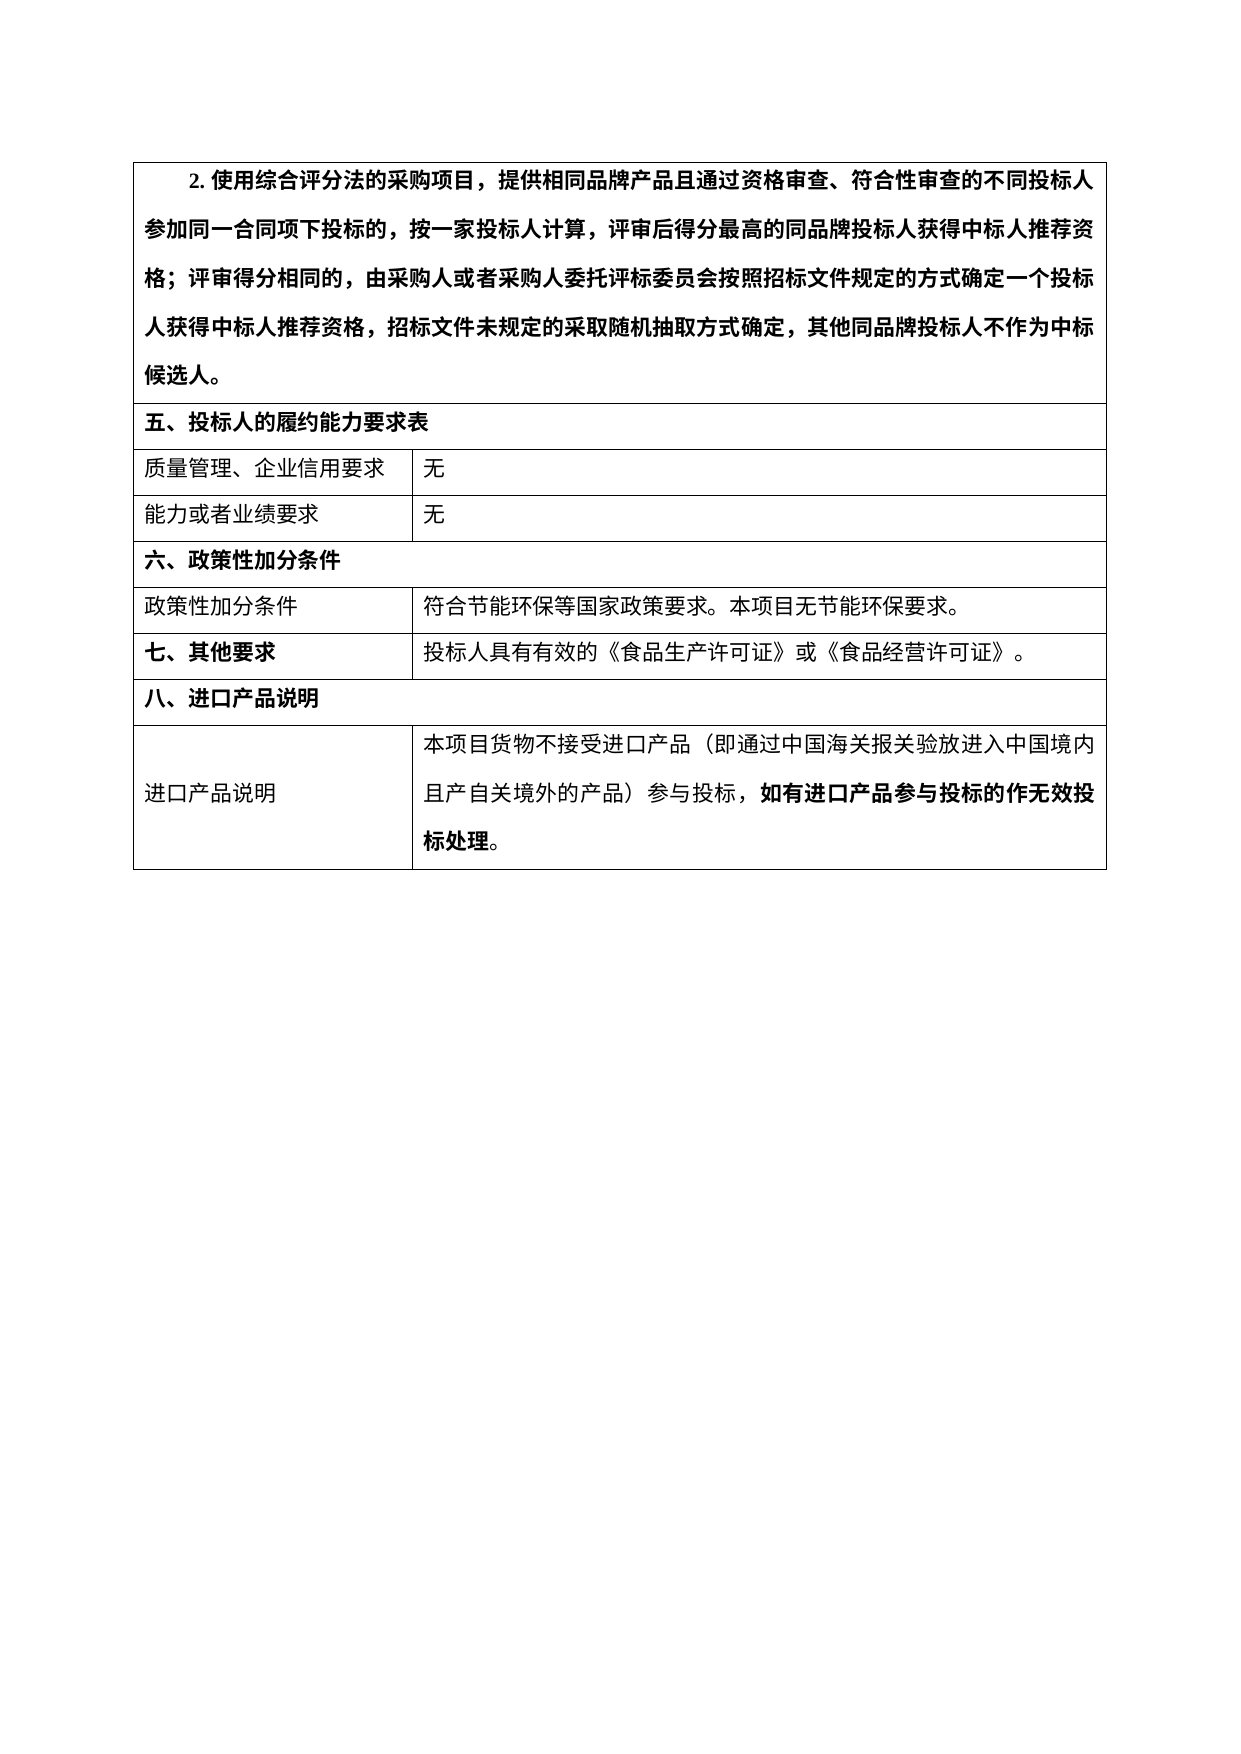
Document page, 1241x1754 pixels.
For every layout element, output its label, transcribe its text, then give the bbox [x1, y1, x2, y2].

table_cell 六、政策性加分条件 [134, 542, 1106, 587]
table_cell 能力或者业绩要求 [134, 496, 412, 541]
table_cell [134, 163, 1106, 403]
table_cell 八、进口产品说明 [134, 680, 1106, 725]
table_cell 本项目货物不接受进口产品（即通过中国海关报关验放进入中国境内且产自关境外的产品）参与投标，如有进口产品参与投标的作无效投标处理。 [413, 726, 1106, 869]
table_cell 质量管理、企业信用要求 [134, 450, 412, 495]
table_cell 五、投标人的履约能力要求表 [134, 404, 1106, 449]
table_cell 政策性加分条件 [134, 588, 412, 633]
table_cell 七、其他要求 [134, 634, 412, 679]
table_cell 投标人具有有效的《食品生产许可证》或《食品经营许可证》。 [413, 634, 1106, 679]
table_cell 符合节能环保等国家政策要求。本项目无节能环保要求。 [413, 588, 1106, 633]
table_cell 无 [413, 496, 1106, 541]
table_cell 进口产品说明 [134, 726, 412, 869]
table_cell 无 [413, 450, 1106, 495]
